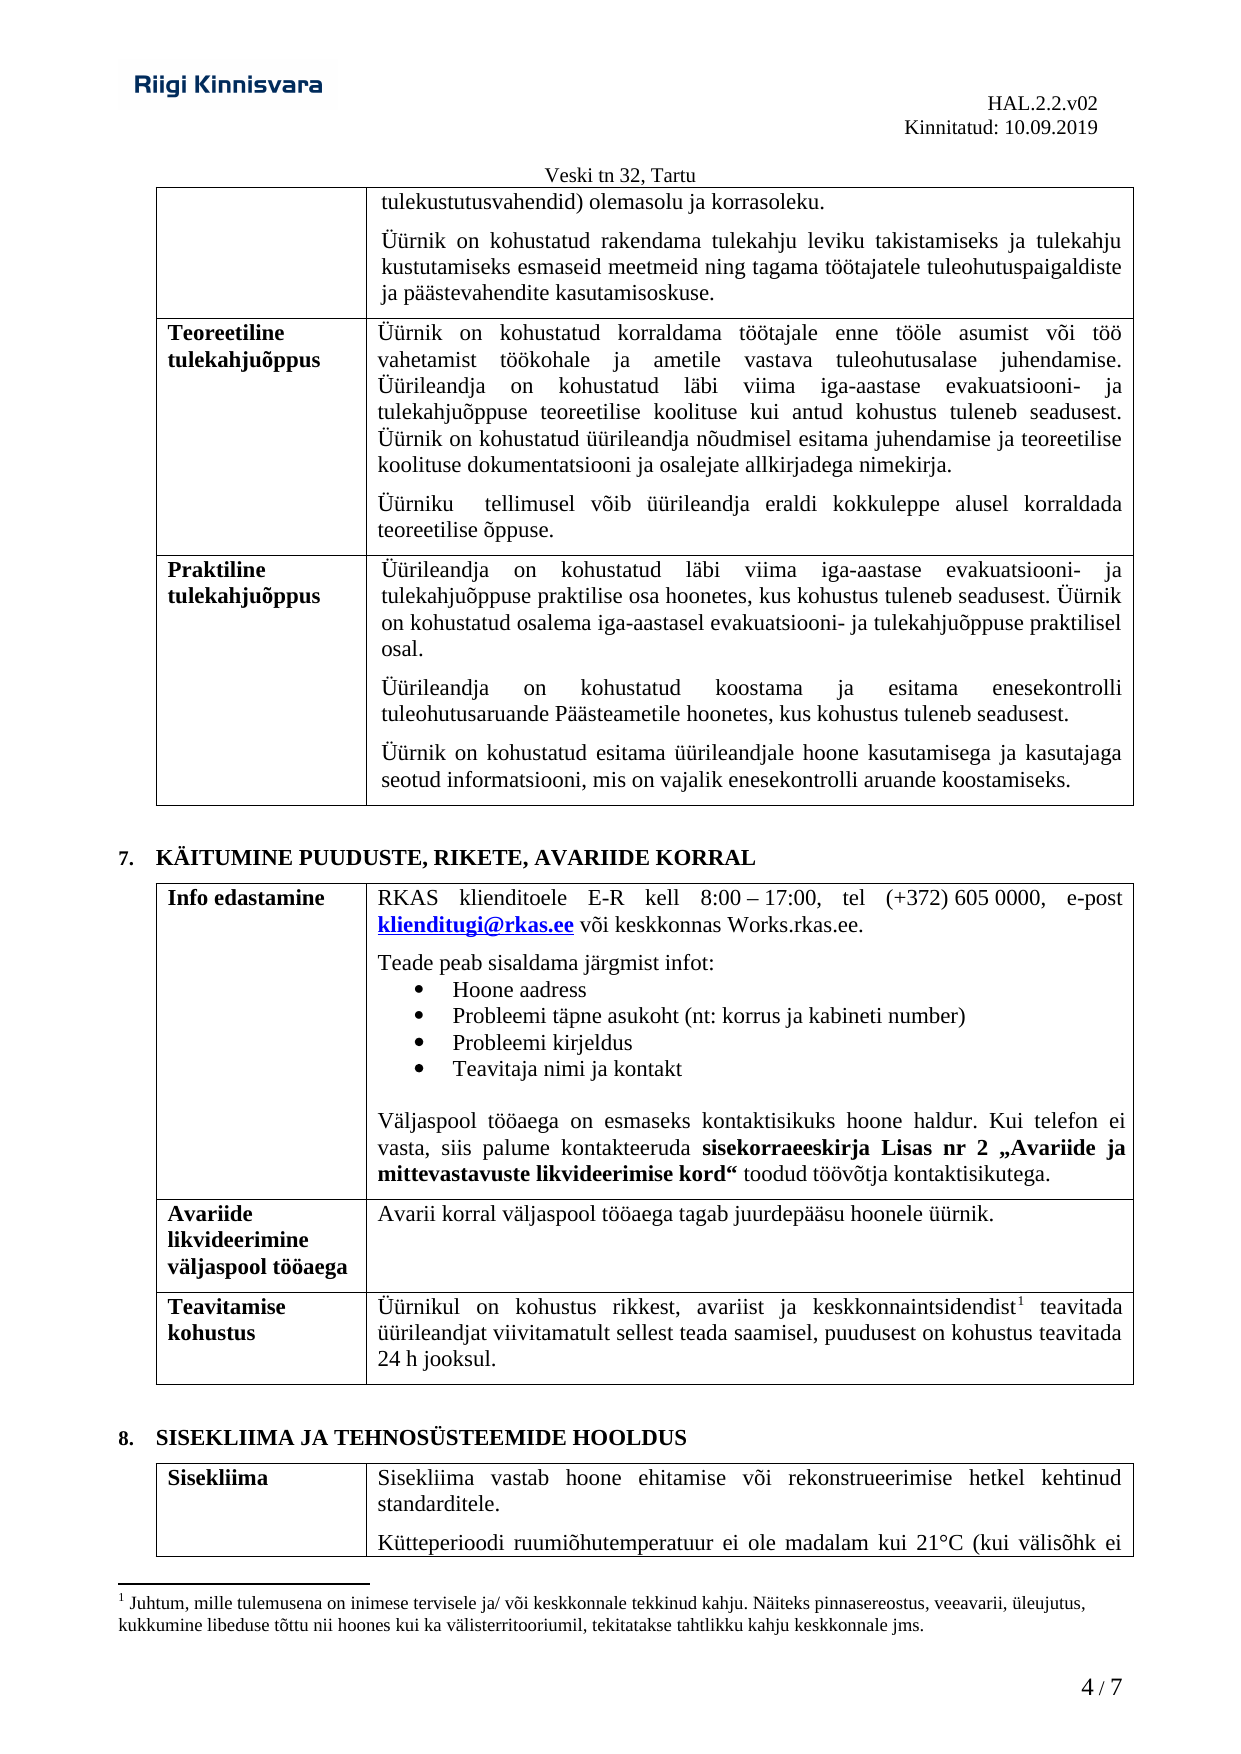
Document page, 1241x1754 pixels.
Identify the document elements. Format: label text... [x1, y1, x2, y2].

table_cell Üürileandja on kohustatud läbi viima iga-aastase evakuatsiooni- ja tulekahjuõppuse praktilise osa hoonetes, kus kohustus tuleneb seadusest. Üürnik on kohustatud osalema iga-aastasel evakuatsiooni- ja tulekahjuõppuse praktilisel osal. Üürileandja on kohustatud koostama ja esitama enesekontrolli tuleohutusaruande Päästeametile hoonetes, kus kohustus tuleneb seadusest. Üürnik on kohustatud esitama üürileandjale hoone kasutamisega ja kasutajaga seotud informatsiooni, mis on vajalik enesekontrolli aruande koostamiseks. [367, 556, 1133, 804]
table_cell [157, 188, 366, 318]
subtitle SISEKLIIMA JA TEHNOSÜSTEEMIDE HOOLDUS [118, 1424, 1122, 1451]
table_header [367, 1464, 1133, 1556]
table_header RKAS klienditoele E-R kell 8:00 – 17:00, tel (+372) 605 0000, e-post klienditugi@rkas.ee või keskkonnas Works.rkas.ee. Teade peab sisaldama järgmist infot: Hoone aadress Probleemi täpne asukoht (nt: korrus ja kabineti number) Probleemi kirjeldus Teavitaja nimi ja kontakt Väljaspool tööaega on esmaseks kontaktisikuks hoone haldur. Kui telefon ei vasta, siis palume kontakteeruda sisekorraeeskirja Lisas nr 2 „Avariide ja mittevastavuste likvideerimise kord“ toodud töövõtja kontaktisikutega. [367, 884, 1133, 1199]
subtitle KÄITUMINE PUUDUSTE, RIKETE, AVARIIDE KORRAL [118, 844, 1122, 871]
table_cell Üürnik on kohustatud korraldama töötajale enne tööle asumist või töö vahetamist töökohale ja ametile vastava tuleohutusalase juhendamise. Üürileandja on kohustatud läbi viima iga-aastase evakuatsiooni- ja tulekahjuõppuse teoreetilise koolituse kui antud kohustus tuleneb seadusest. Üürnik on kohustatud üürileandja nõudmisel esitama juhendamise ja teoreetilise koolituse dokumentatsiooni ja osalejate allkirjadega nimekirja. Üürniku tellimusel võib üürileandja eraldi kokkuleppe alusel korraldada teoreetilise õppuse. [367, 319, 1133, 555]
table_cell Teavitamise kohustus [157, 1293, 366, 1384]
table_cell Teoreetiline tulekahjuõppus [157, 319, 366, 555]
table_header Info edastamine [157, 884, 366, 1199]
table_cell Praktiline tulekahjuõppus [157, 556, 366, 804]
table_cell Üürnikul on kohustus rikkest, avariist ja keskkonnaintsidendist teavitada üürileandjat viivitamatult sellest teada saamisel, puudusest on kohustus teavitada 24 h jooksul. [367, 1293, 1133, 1384]
table_header Sisekliima [157, 1464, 366, 1556]
picture [118, 59, 339, 110]
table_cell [367, 188, 1133, 318]
table_cell Avarii korral väljaspool tööaega tagab juurdepääsu hoonele üürnik. [367, 1200, 1133, 1292]
table_cell Avariide likvideerimine väljaspool tööaega [157, 1200, 366, 1292]
